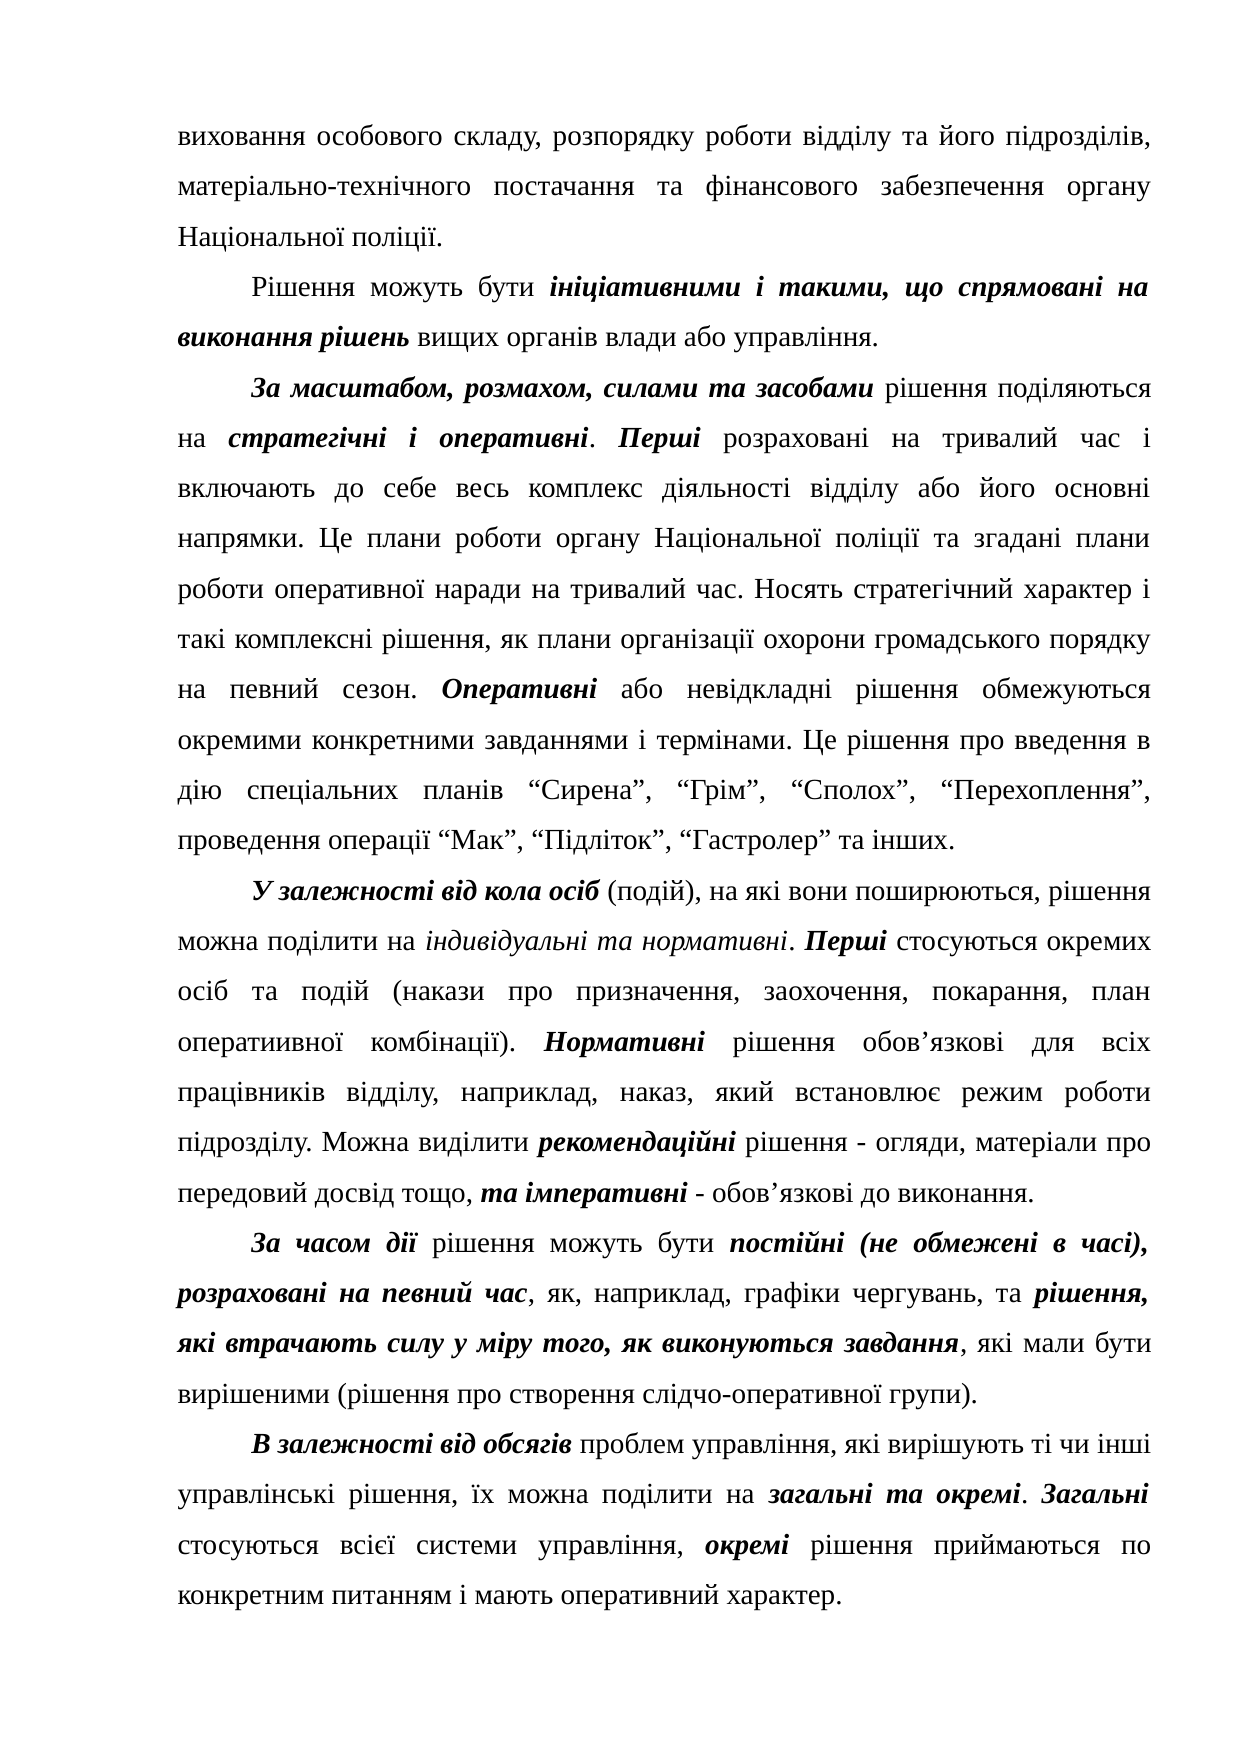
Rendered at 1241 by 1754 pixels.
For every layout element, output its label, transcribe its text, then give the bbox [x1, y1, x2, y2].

text В залежностi вiд обсягiв проблем управлiння, якi вирiшують тi чи iншi управлiнськi рiшення, їх можна подiлити на загальнi та окремi. Загальнi стосуються всiєї системи управлiння, окремi рiшення приймаються по конкретним питанням i мають оперативний характер. [177, 1426, 1152, 1611]
text Рiшення можуть бути iнiцiативними i такими, що спрямованi на виконання рiшень вищих органiв влади або управлiння. [177, 269, 1152, 353]
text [177, 118, 1152, 252]
text У залежностi вiд кола осiб (подiй), на якi вони поширюються, рiшення можна подiлити на iндивiдуальнi та нормативнi. Першi стосуються окремих осiб та подiй (накази про призначення, заохочення, покарання, план оператиивної комбiнацiї). Нормативнi рiшення обов’язковi для всiх працiвникiв вiддiлу, наприклад, наказ, який встановлює режим роботи пiдроздiлу. Можна видiлити рекомендацiйнi рiшення - огляди, матерiали про передовий досвiд тощо, та iмперативнi - обов’язковi до виконання. [177, 873, 1152, 1208]
text За масштабом, розмахом, силами та засобами рiшення подiляються на стратегiчнi i оперативнi. Першi розрахованi на тривалий час i включають до себе весь комплекс дiяльностi вiддiлу або його основнi напрямки. Це плани роботи органу Національної поліції та згаданi плани роботи оперативної наради на тривалий час. Носять стратегiчний характер i такi комплекснi рiшення, як плани органiзацiї охорони громадського порядку на певний сезон. Оперативнi або невiдкладнi рiшення обмежуються окремими конкретними завданнями i термiнами. Це рiшення про введення в дiю спецiальних планiв “Сирена”, “Грiм”, “Сполох”, “Перехоплення”, проведення операцiї “Мак”, “Пiдлiток”, “Гастролер” та iнших. [177, 370, 1152, 856]
text За часом дiї рiшення можуть бути постiйнi (не обмеженi в часi), розрахованi на певний час, як, наприклад, графiки чергувань, та рiшення, якi втрачають силу у мiру того, як виконуються завдання, якi мали бути вирішеними (рiшення про створення слiдчо-оперативної групи). [177, 1225, 1152, 1409]
